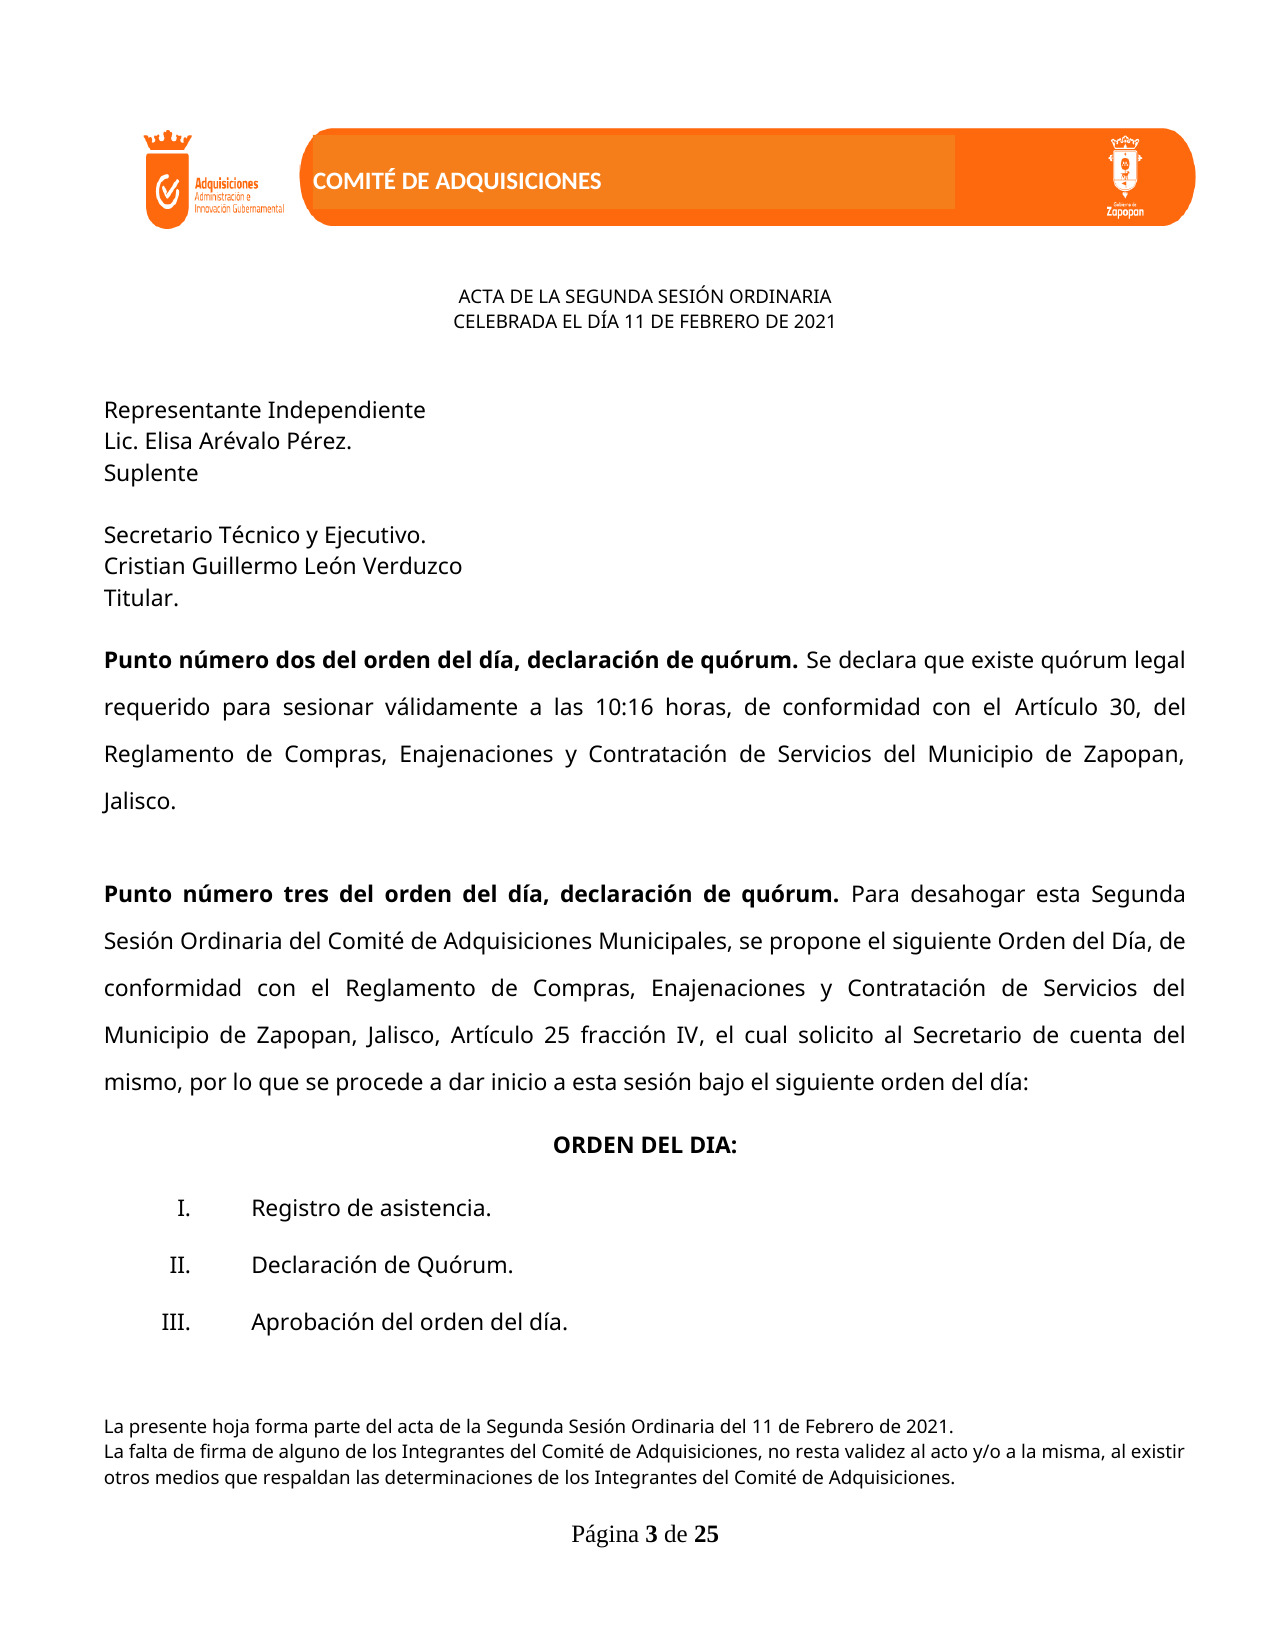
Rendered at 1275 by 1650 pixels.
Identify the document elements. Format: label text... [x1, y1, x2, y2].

text Suplente [103, 457, 1186, 488]
text Lic. Elisa Arévalo Pérez. [103, 425, 1186, 457]
text Secretario Técnico y Ejecutivo. [103, 519, 1186, 550]
list Registro de asistencia. [103, 1192, 1186, 1223]
list Declaración de Quórum. [103, 1249, 1186, 1280]
text Titular. [103, 582, 1186, 613]
text Punto número tres del orden del día, declaración de quórum. Para desahogar esta Segunda Sesión Ordinaria del Comité de Adquisiciones Municipales, se propone el siguiente Orden del Día, de conformidad con el Reglamento de Compras, Enajenaciones y Contratación de Servicios del Municipio de Zapopan, Jalisco, Artículo 25 fracción IV, el cual solicito al Secretario de cuenta del mismo, por lo que se procede a dar inicio a esta sesión bajo el siguiente orden del día: [103, 878, 1186, 1097]
list Aprobación del orden del día. [103, 1306, 1186, 1337]
text Punto número dos del orden del día, declaración de quórum. Se declara que existe quórum legal requerido para sesionar válidamente a las 10:16 horas, de conformidad con el Artículo 30, del Reglamento de Compras, Enajenaciones y Contratación de Servicios del Municipio de Zapopan, Jalisco. [103, 644, 1186, 816]
text Representante Independiente [103, 394, 1186, 425]
text ORDEN DEL DIA: [103, 1129, 1186, 1161]
picture [103, 73, 1224, 284]
text Cristian Guillermo León Verduzco [103, 550, 1186, 582]
